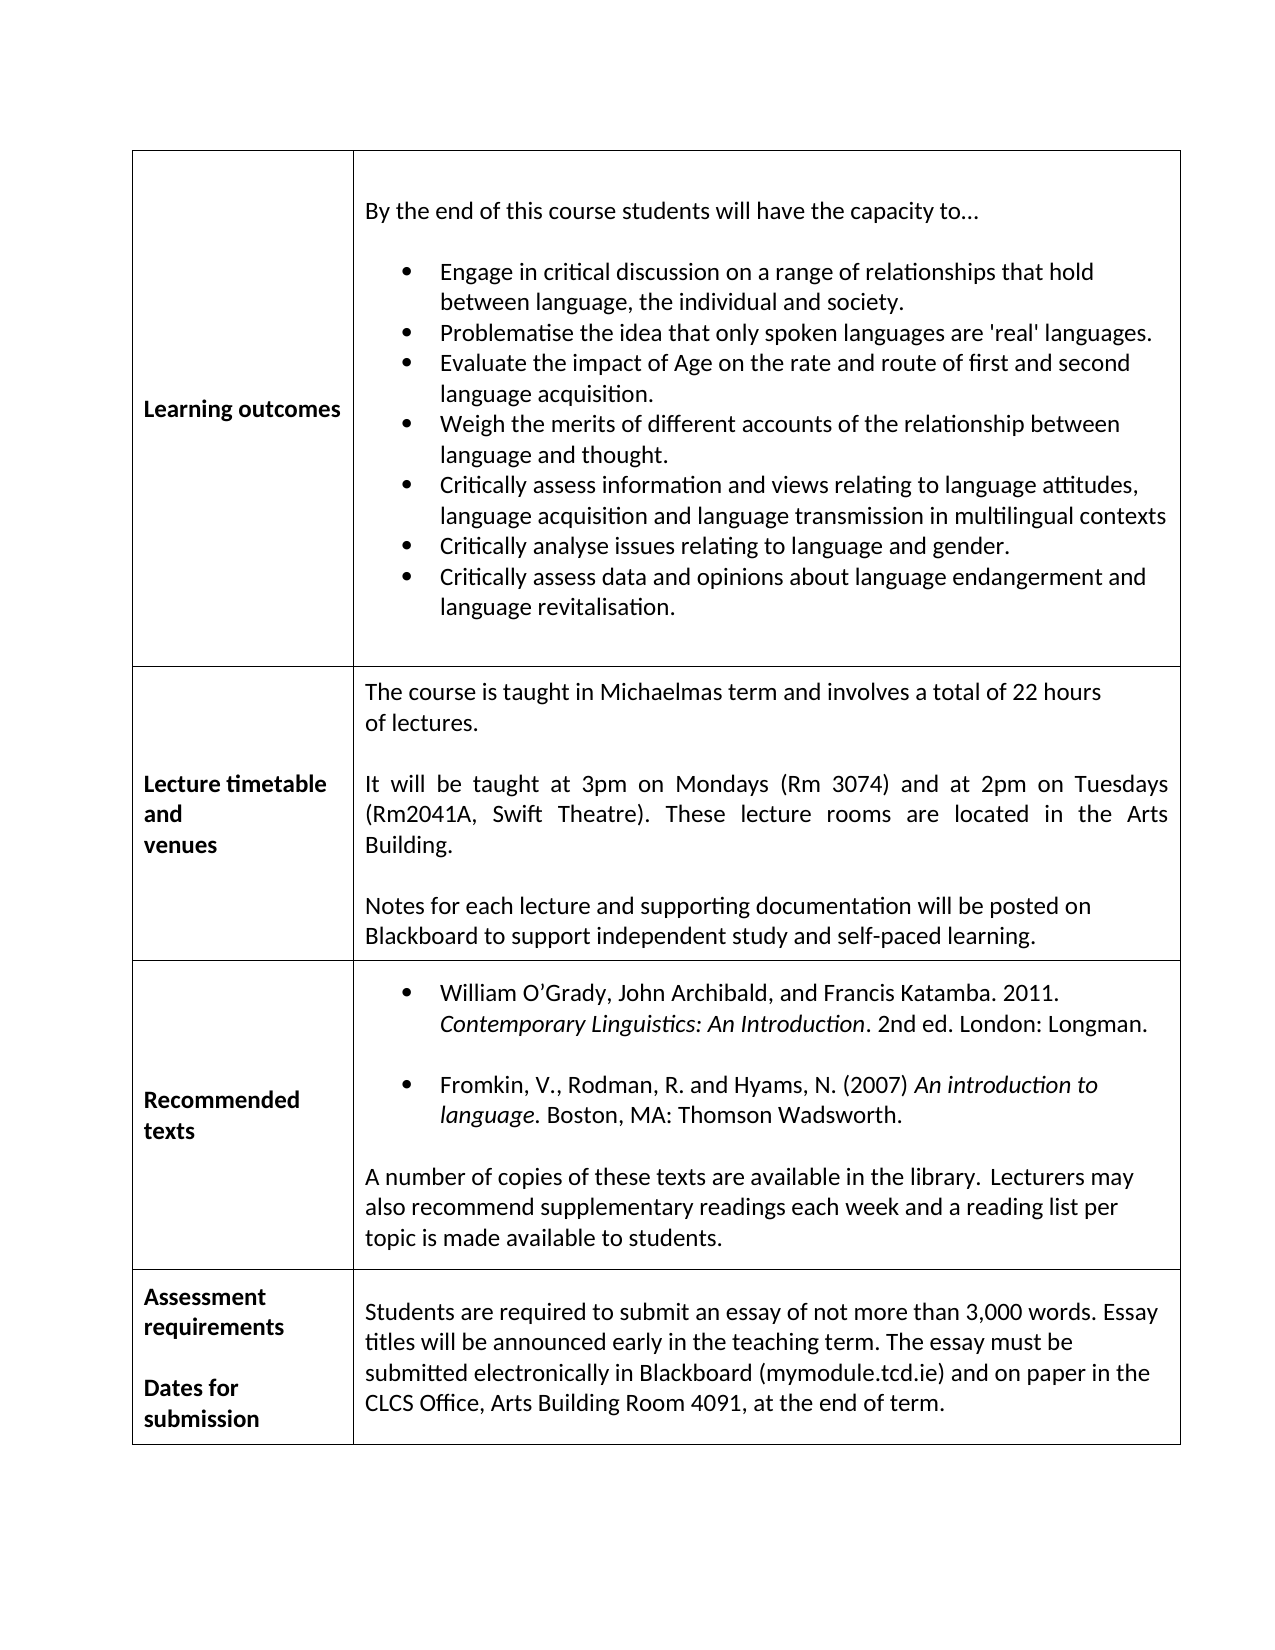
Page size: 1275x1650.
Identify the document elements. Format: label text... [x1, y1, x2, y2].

table_cell By the end of this course students will have the capacity to… Engage in critical discussion on a range of relationships that hold between language, the individual and society. Problematise the idea that only spoken languages are 'real' languages. Evaluate the impact of Age on the rate and route of first and second language acquisition. Weigh the merits of different accounts of the relationship between language and thought. Critically assess information and views relating to language attitudes, language acquisition and language transmission in multilingual contexts Critically analyse issues relating to language and gender. Critically assess data and opinions about language endangerment and language revitalisation. [354, 151, 1180, 666]
table_cell Recommended texts [133, 961, 353, 1269]
table_cell Lecture timetable and venues [133, 667, 353, 960]
table_cell Learning outcomes [133, 151, 353, 666]
table_cell William O’Grady, John Archibald, and Francis Katamba. 2011. Contemporary Linguistics: An Introduction. 2nd ed. London: Longman. Fromkin, V., Rodman, R. and Hyams, N. (2007) An introduction to language. Boston, MA: Thomson Wadsworth. A number of copies of these texts are available in the library. Lecturers may also recommend supplementary readings each week and a reading list per topic is made available to students. [354, 961, 1180, 1269]
table_cell The course is taught in Michaelmas term and involves a total of 22 hours of lectures. It will be taught at 3pm on Mondays (Rm 3074) and at 2pm on Tuesdays (Rm2041A, Swift Theatre). These lecture rooms are located in the Arts Building. Notes for each lecture and supporting documentation will be posted on Blackboard to support independent study and self-paced learning. [354, 667, 1180, 960]
table_cell Assessment requirements Dates for submission [133, 1270, 353, 1444]
table_cell Students are required to submit an essay of not more than 3,000 words. Essay titles will be announced early in the teaching term. The essay must be submitted electronically in Blackboard (mymodule.tcd.ie) and on paper in the CLCS Office, Arts Building Room 4091, at the end of term. [354, 1270, 1180, 1444]
